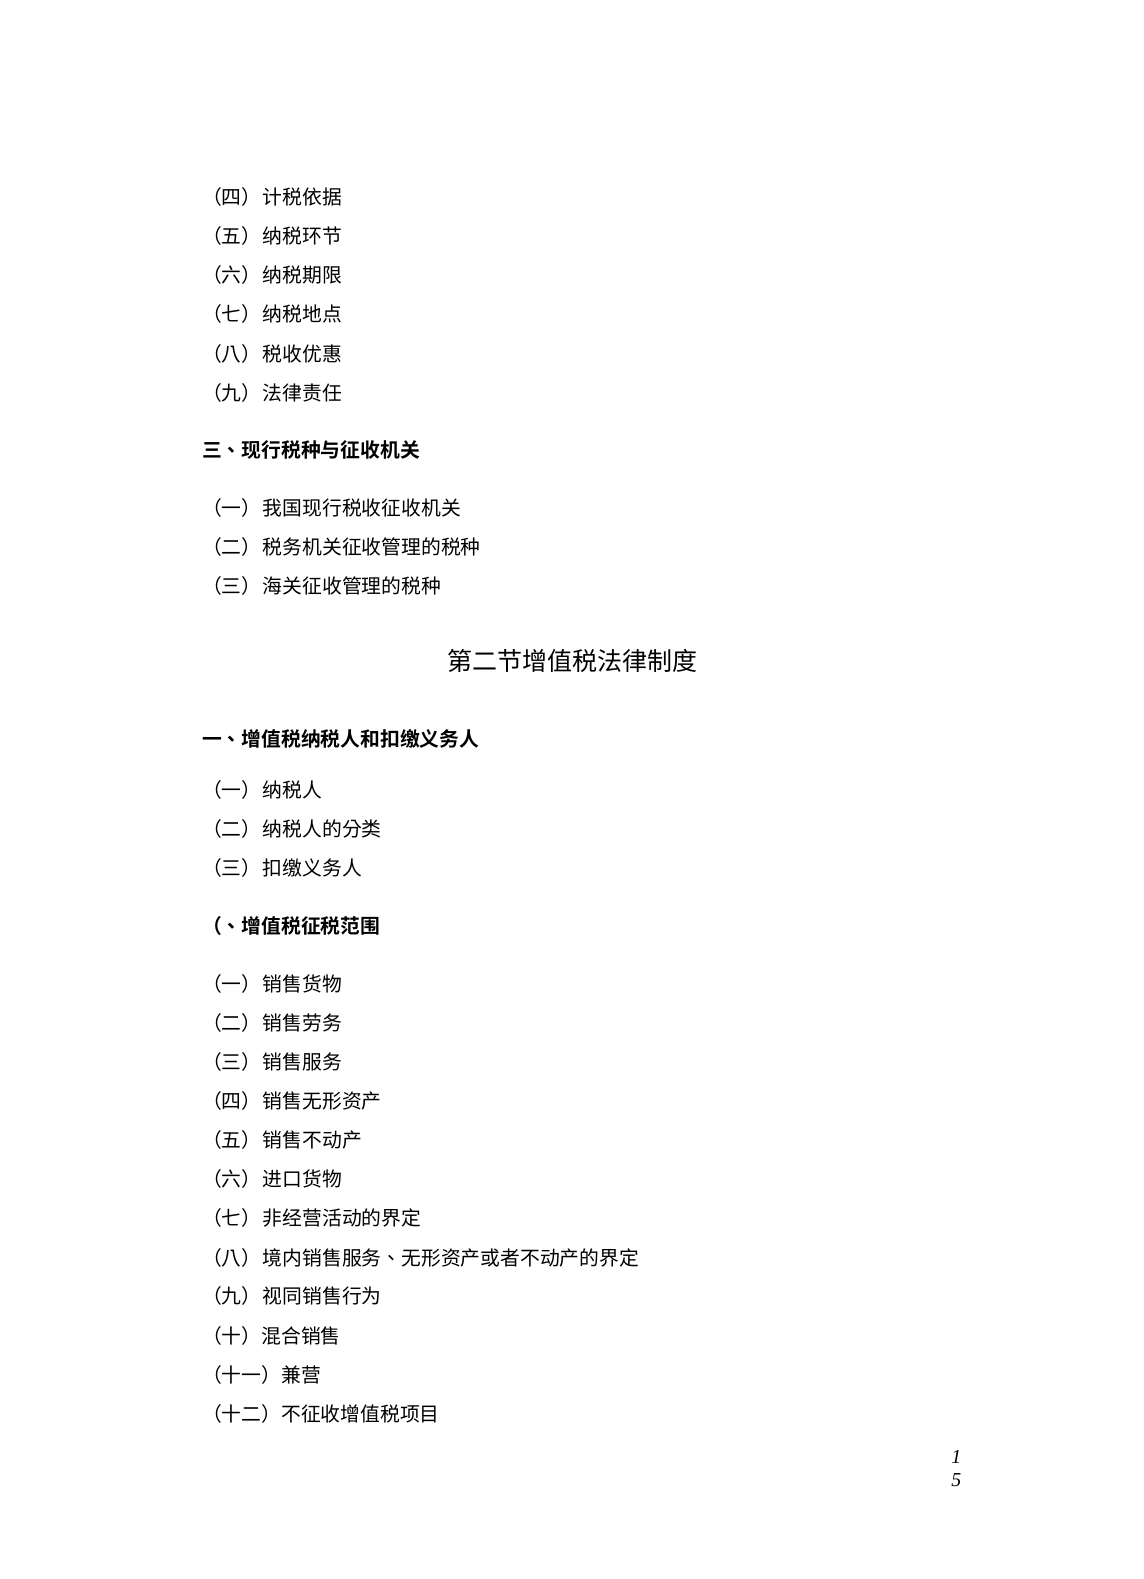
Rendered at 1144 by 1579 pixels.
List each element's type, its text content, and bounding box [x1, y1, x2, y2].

text （三） 销售服务 [158, 1047, 987, 1075]
text （十二）不征收增值税项目 [158, 1398, 987, 1427]
text （九） 法律责任 [158, 377, 987, 406]
subtitle 一、增值税纳税人和扣缴义务人 [158, 723, 987, 752]
subtitle 三、现行税种与征收机关 [158, 435, 987, 463]
subtitle 第二节增值税法律制度 [158, 641, 987, 677]
text （七） 纳税地点 [158, 299, 987, 328]
text （六） 纳税期限 [158, 260, 987, 288]
text （九） 视同销售行为 [158, 1281, 987, 1310]
text （七） 非经营活动的界定 [158, 1203, 987, 1232]
text （六） 进口货物 [158, 1164, 987, 1192]
text （四） 计税依据 [158, 182, 987, 210]
text （三） 海关征收管理的税种 [158, 571, 987, 599]
subtitle （、增值税征税范围 [158, 911, 987, 939]
text （三） 扣缴义务人 [158, 853, 987, 882]
text （四） 销售无形资产 [158, 1086, 987, 1114]
text （二） 税务机关征收管理的税种 [158, 532, 987, 560]
text （十）混合销售 [158, 1320, 987, 1349]
text （八） 税收优惠 [158, 338, 987, 367]
text （十一）兼营 [158, 1359, 987, 1388]
text （五） 纳税环节 [158, 221, 987, 249]
text （二） 纳税人的分类 [158, 814, 987, 842]
text （八） 境内销售服务、无形资产或者不动产的界定 [158, 1242, 987, 1271]
text （五） 销售不动产 [158, 1125, 987, 1153]
text （一） 销售货物 [158, 968, 987, 997]
text （一） 我国现行税收征收机关 [158, 493, 987, 521]
text （二） 销售劳务 [158, 1008, 987, 1036]
text （一） 纳税人 [158, 775, 987, 803]
